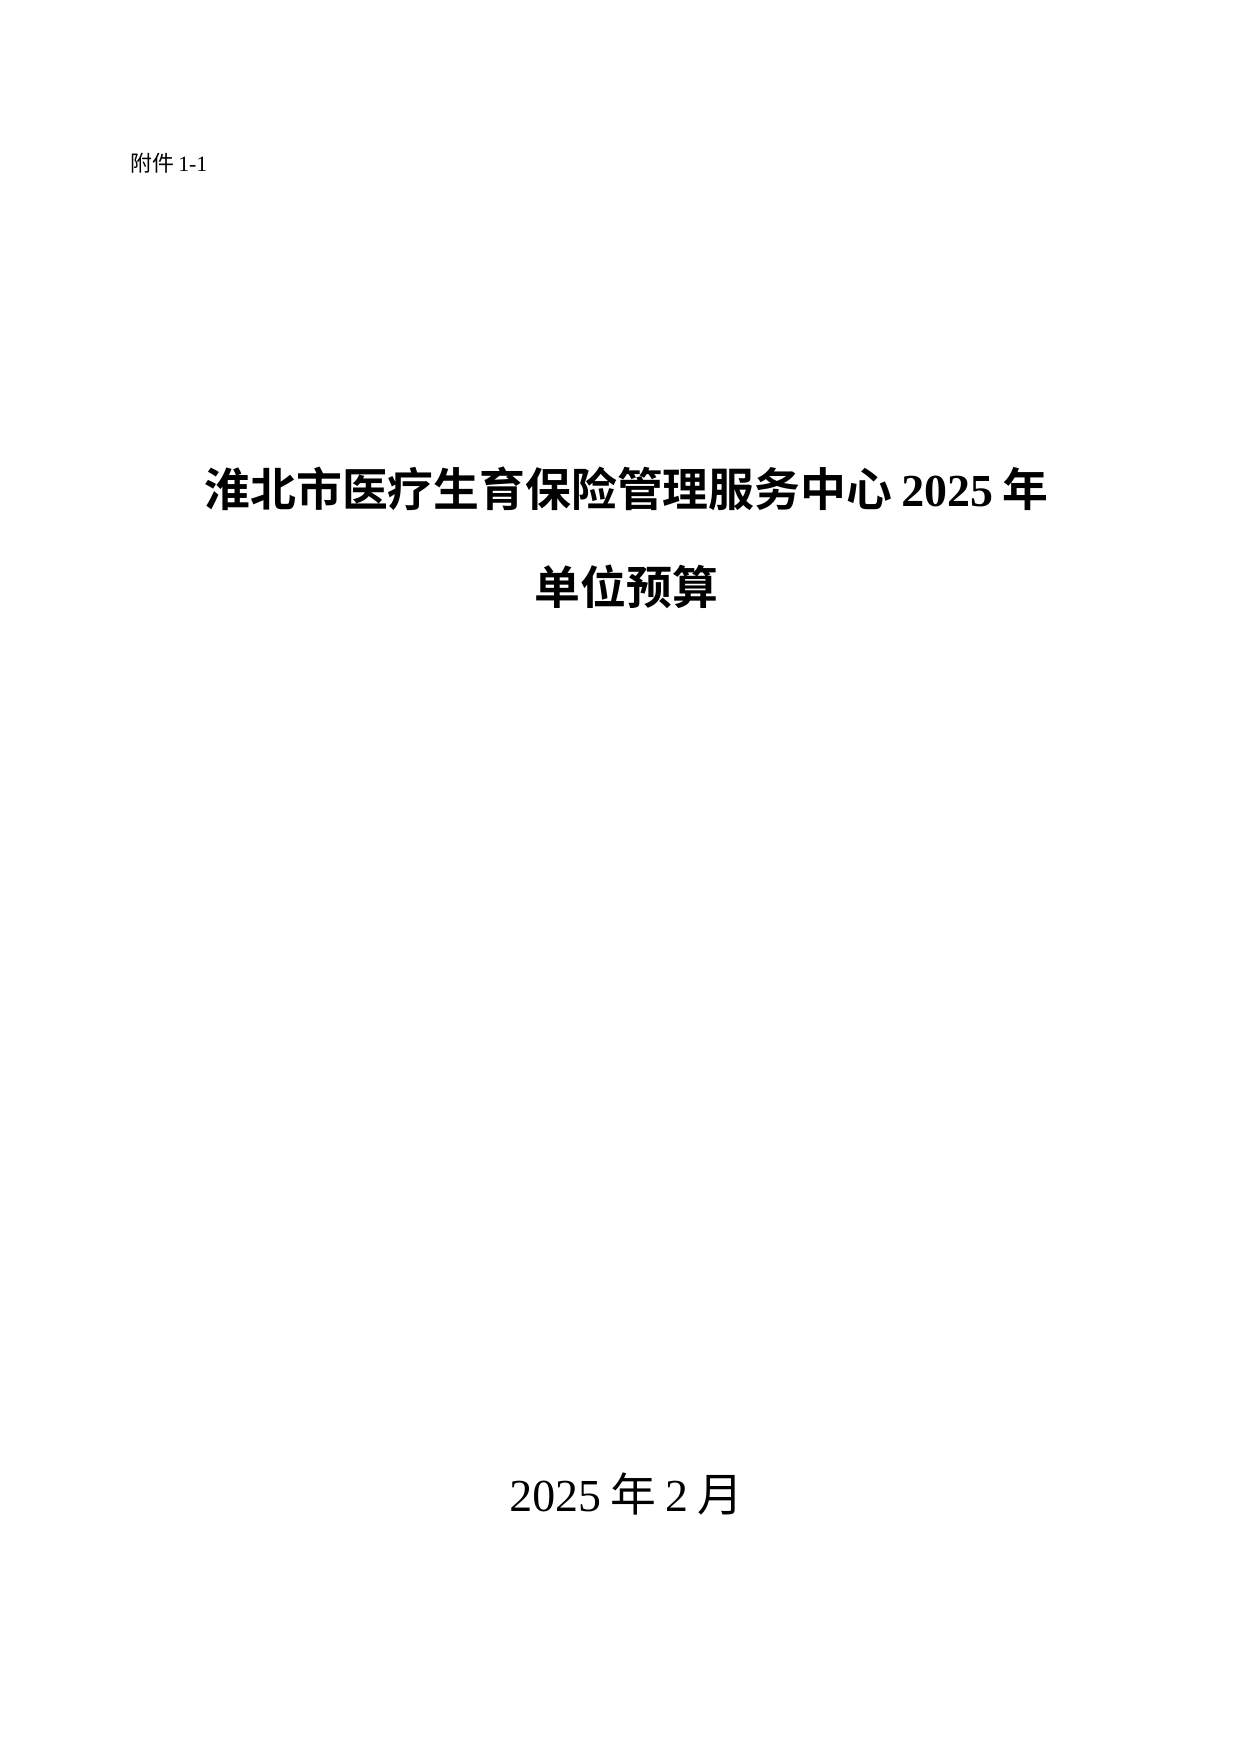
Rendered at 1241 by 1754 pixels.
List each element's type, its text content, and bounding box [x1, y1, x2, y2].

text 单位预算 [130, 536, 1122, 633]
text 2025年2月 [130, 1465, 1122, 1523]
text 附件1-1 [130, 146, 1122, 178]
text 淮北市医疗生育保险管理服务中心2025年 [130, 438, 1122, 536]
